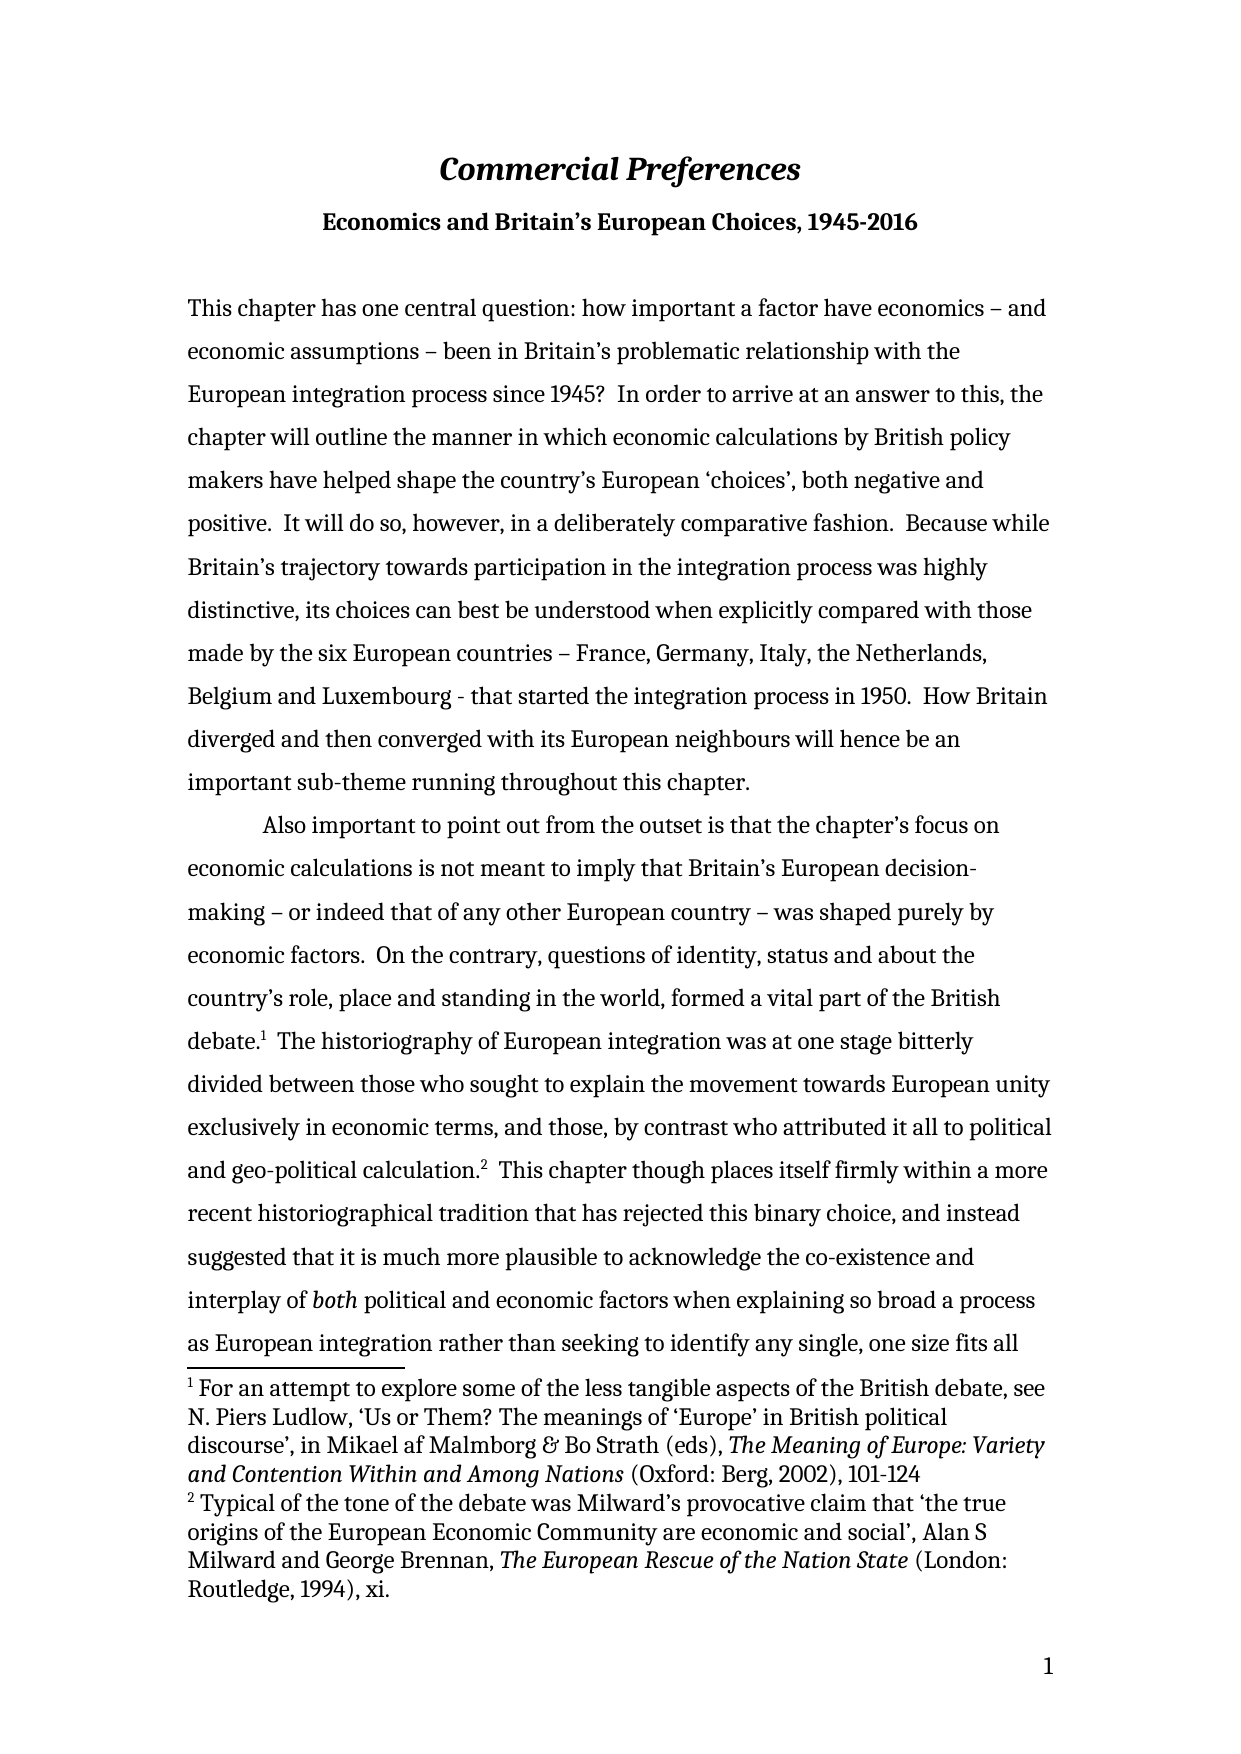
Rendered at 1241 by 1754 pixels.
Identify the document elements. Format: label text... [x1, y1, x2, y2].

text This chapter has one central question: how important a factor have economics – and economic assumptions – been in Britain’s problematic relationship with the European integration process since 1945? In order to arrive at an answer to this, the chapter will outline the manner in which economic calculations by British policy makers have helped shape the country’s European ‘choices’, both negative and positive. It will do so, however, in a deliberately comparative fashion. Because while Britain’s trajectory towards participation in the integration process was highly distinctive, its choices can best be understood when explicitly compared with those made by the six European countries – France, Germany, Italy, the Netherlands, Belgium and Luxembourg - that started the integration process in 1950. How Britain diverged and then converged with its European neighbours will hence be an important sub-theme running throughout this chapter. [187, 294, 1053, 797]
text Economics and Britain’s European Choices, 1945-2016 [187, 207, 1053, 236]
text Commercial Preferences [187, 150, 1053, 188]
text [187, 811, 1053, 1357]
